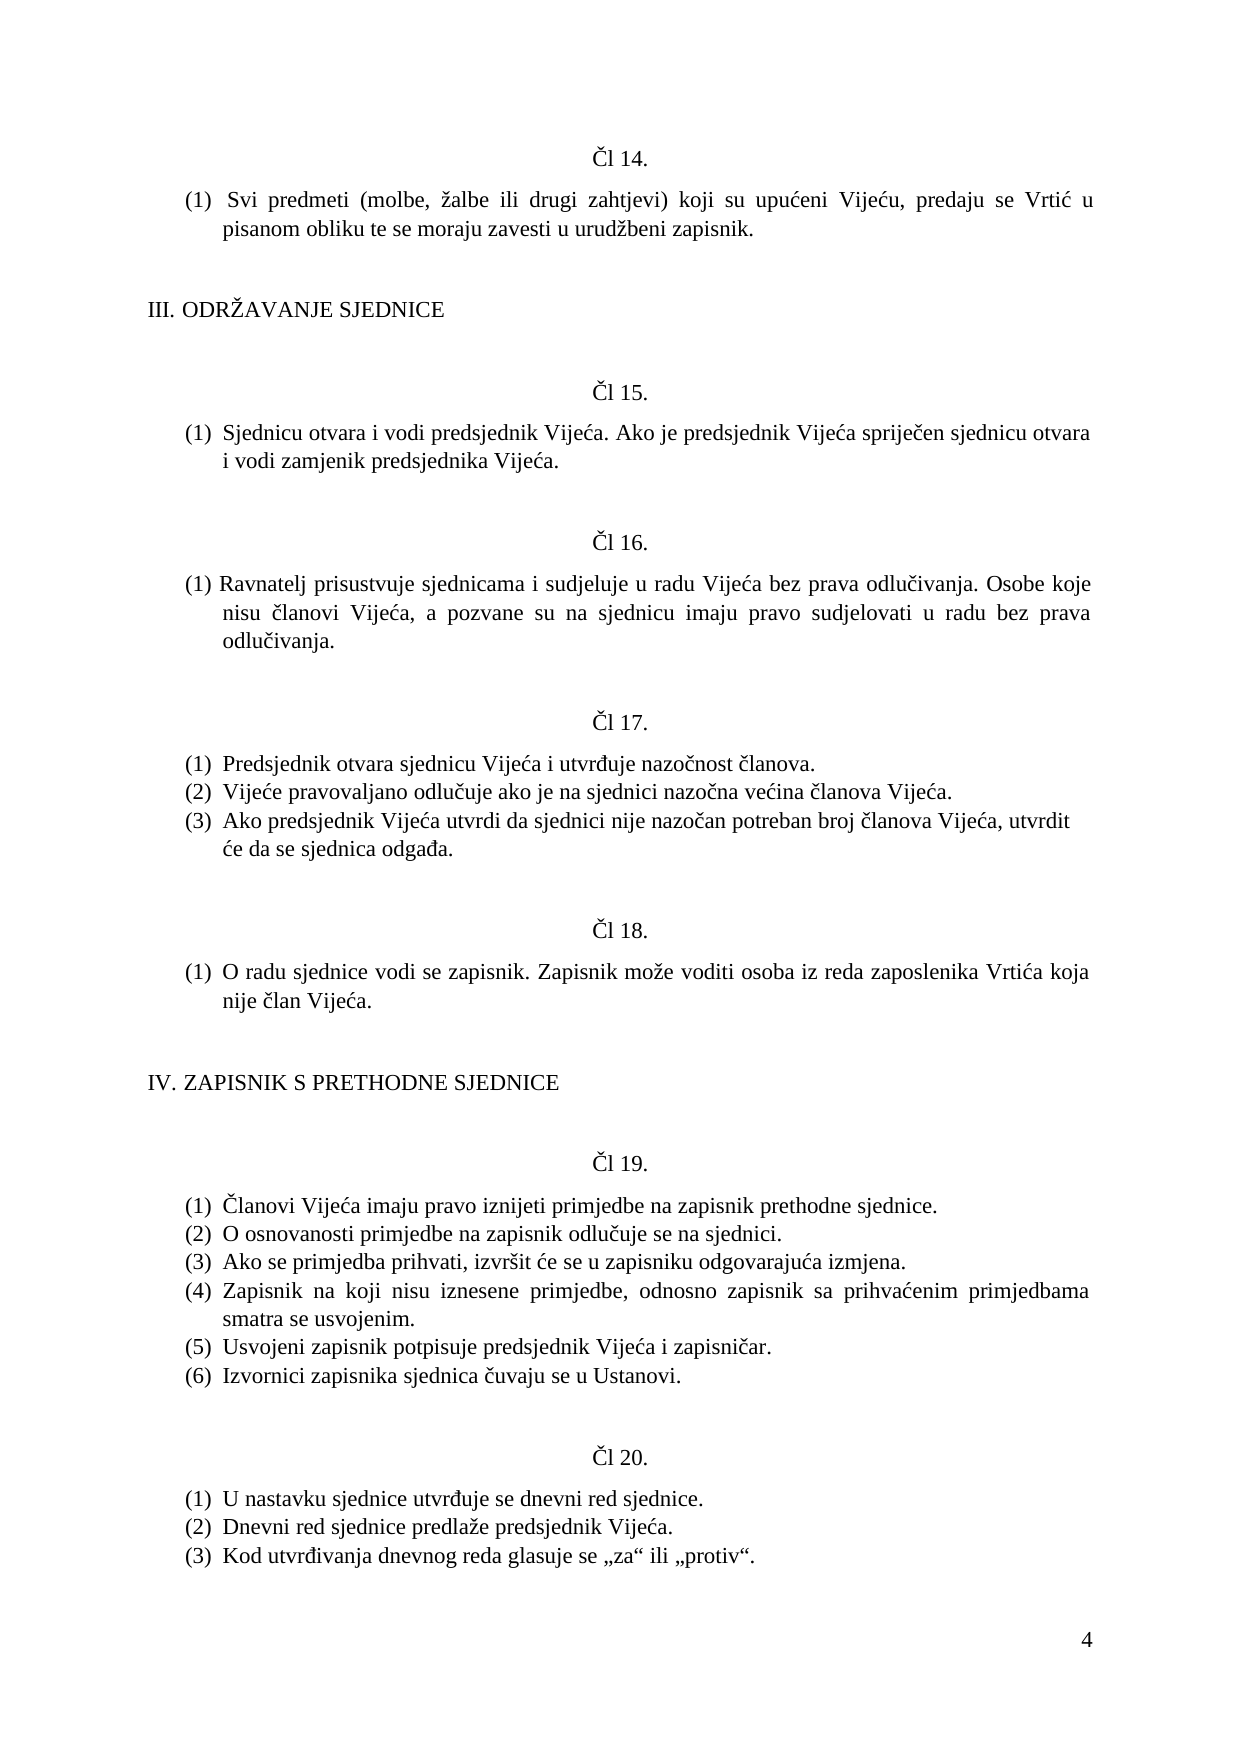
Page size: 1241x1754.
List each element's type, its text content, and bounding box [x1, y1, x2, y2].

list ZAPISNIK S PRETHODNE SJEDNICE [147, 1068, 1105, 1095]
list Zapisnik na koji nisu iznesene primjedbe, odnosno zapisnik sa prihvaćenim primjedbama smatra se usvojenim. [185, 1277, 1092, 1332]
text Čl 14. [424, 145, 816, 172]
list Ako se primjedba prihvati, izvršit će se u zapisniku odgovarajuća izmjena. [185, 1248, 1105, 1275]
text (1) Ravnatelj prisustvuje sjednicama i sudjeluje u radu Vijeća bez prava odlučivanja. Osobe koje nisu članovi Vijeća, a pozvane su na sjednicu imaju pravo sudjelovati u radu bez prava odlučivanja. [185, 570, 1093, 653]
text Čl 19. [424, 1151, 816, 1177]
list Usvojeni zapisnik potpisuje predsjednik Vijeća i zapisničar. [185, 1334, 1105, 1360]
list Izvornici zapisnika sjednica čuvaju se u Ustanovi. [185, 1362, 1105, 1388]
text Čl 17. [424, 709, 816, 736]
text Čl 18. [424, 917, 816, 943]
list Predsjednik otvara sjednicu Vijeća i utvrđuje nazočnost članova. [185, 750, 1105, 776]
list Sjednicu otvara i vodi predsjednik Vijeća. Ako je predsjednik Vijeća spriječen sjednicu otvara i vodi zamjenik predsjednika Vijeća. [185, 419, 1092, 474]
text Čl 20. [424, 1444, 816, 1470]
list Vijeće pravovaljano odlučuje ako je na sjednici nazočna većina članova Vijeća. [185, 778, 1105, 805]
text (1) O radu sjednice vodi se zapisnik. Zapisnik može voditi osoba iz reda zaposlenika Vrtića koja nije član Vijeća. [185, 958, 1105, 1013]
list Dnevni red sjednice predlaže predsjednik Vijeća. [185, 1513, 1105, 1540]
text Čl 16. [424, 529, 816, 556]
list Ako predsjednik Vijeća utvrdi da sjednici nije nazočan potreban broj članova Vijeća, utvrdit će da se sjednica odgađa. [185, 807, 1092, 862]
list ODRŽAVANJE SJEDNICE [147, 297, 1105, 323]
text (1) Svi predmeti (molbe, žalbe ili drugi zahtjevi) koji su upućeni Vijeću, predaju se Vrtić u pisanom obliku te se moraju zavesti u urudžbeni zapisnik. [185, 186, 1093, 241]
list U nastavku sjednice utvrđuje se dnevni red sjednice. [185, 1485, 1105, 1511]
list Kod utvrđivanja dnevnog reda glasuje se „za“ ili „protiv“. [185, 1542, 1105, 1568]
text Čl 15. [424, 378, 816, 405]
list O osnovanosti primjedbe na zapisnik odlučuje se na sjednici. [185, 1220, 1105, 1246]
list Članovi Vijeća imaju pravo iznijeti primjedbe na zapisnik prethodne sjednice. [185, 1192, 1105, 1218]
